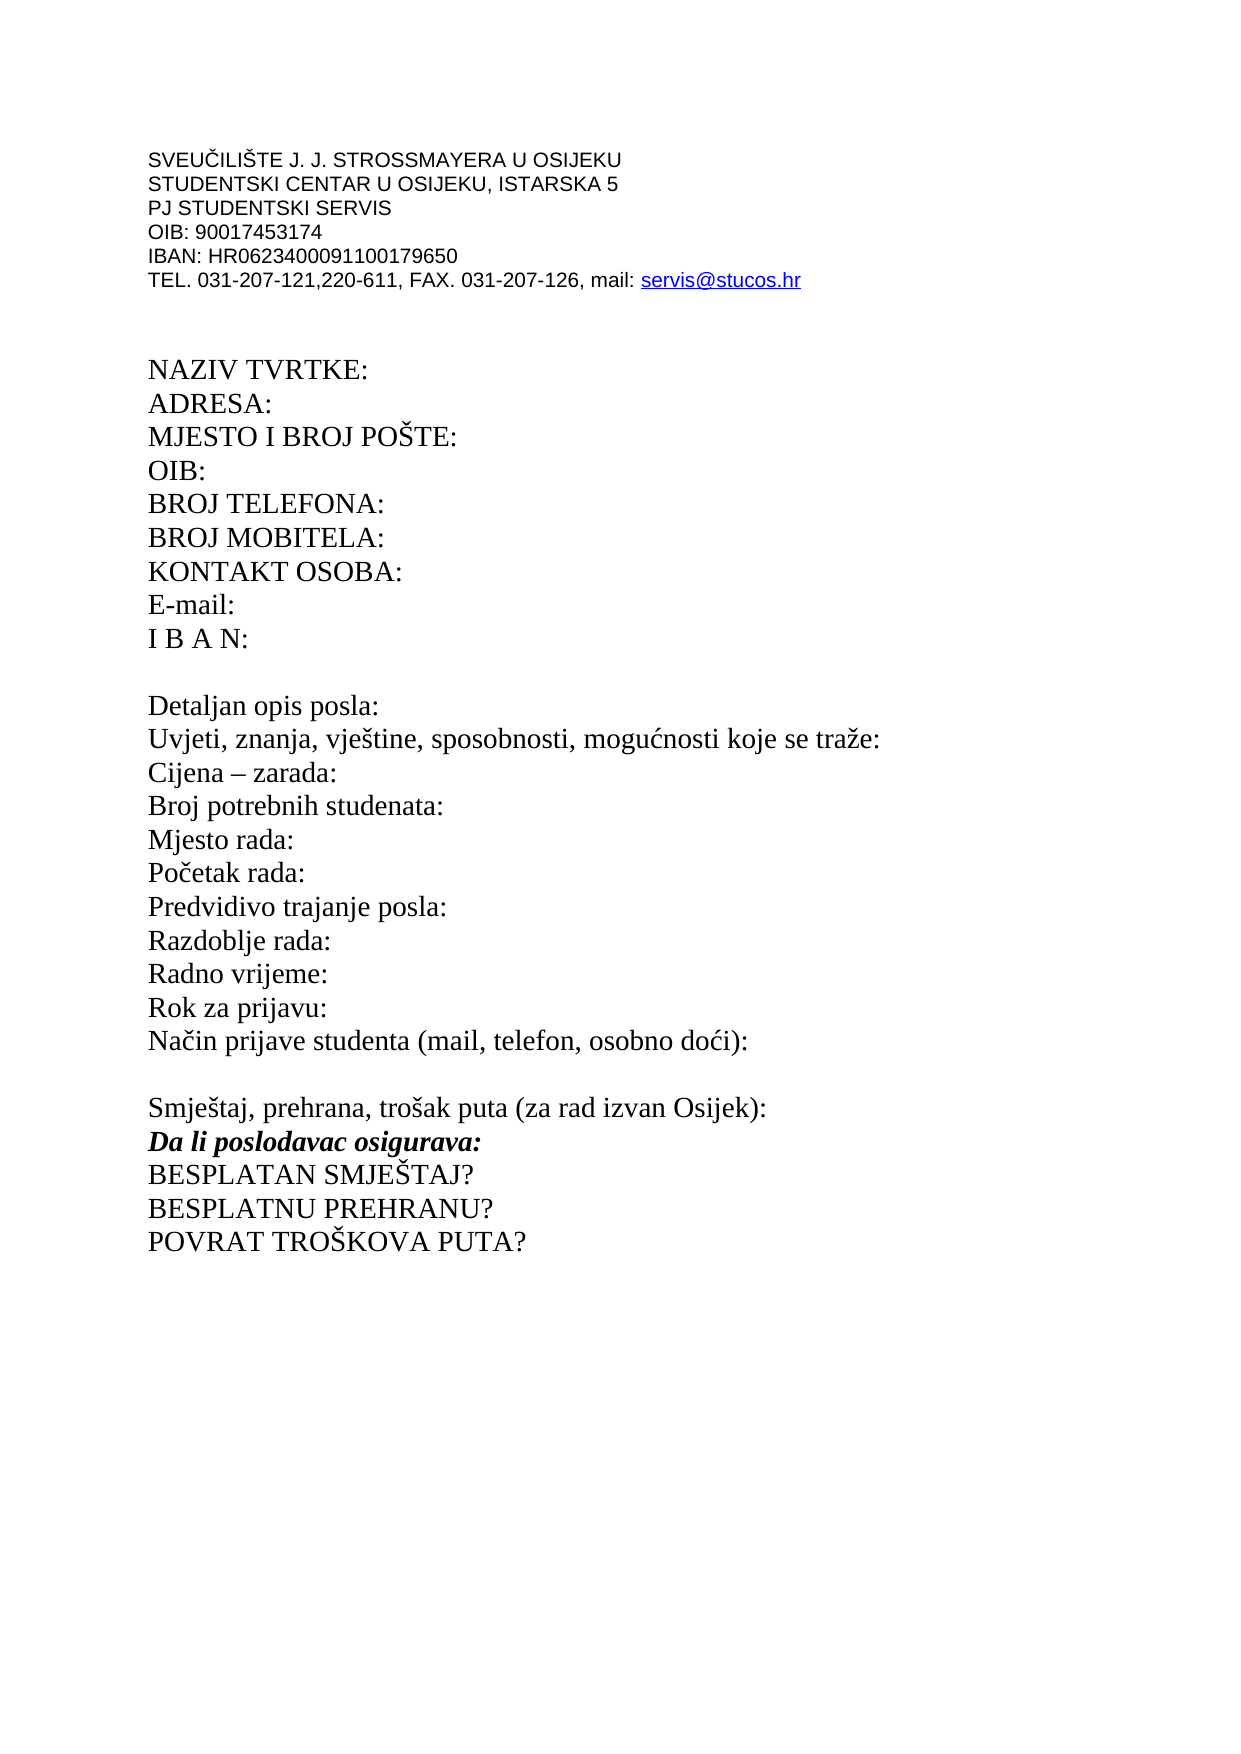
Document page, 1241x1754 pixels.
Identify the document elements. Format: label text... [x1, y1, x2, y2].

text POVRAT TROŠKOVA PUTA? [148, 1224, 1093, 1258]
text Način prijave studenta (mail, telefon, osobno doći): [148, 1023, 1093, 1057]
text KONTAKT OSOBA: [148, 554, 1093, 587]
text Broj potrebnih studenata: [148, 788, 1093, 822]
text Da li poslodavac osigurava: [148, 1124, 1093, 1157]
text SVEUČLŠTE J. J. STROSSMAYERA U OSJEKU [148, 148, 1093, 172]
text Radno vrijeme: [148, 956, 1093, 990]
text Smještaj, prehrana, trošak puta (za rad izvan Osijek): [148, 1090, 1093, 1124]
text Rok za prijavu: [148, 990, 1093, 1023]
text Uvjeti, znanja, vještine, sposobnosti, mogućnosti koje se traže: [148, 721, 1093, 755]
text Razdoblje rada: [148, 923, 1093, 956]
text Početak rada: [148, 856, 1093, 889]
text I B A N: [148, 621, 1093, 654]
text E-mail: [148, 587, 1093, 621]
text BESPLATNU PREHRANU? [148, 1191, 1093, 1224]
text Cijena – zarada: [148, 755, 1093, 788]
text BROJ MOBITELA: [148, 520, 1093, 554]
text OB: 90017453174 [148, 219, 1093, 243]
text MJESTO I BROJ POŠTE: [148, 419, 1093, 453]
text BAN: HR0623400091100179650 [148, 243, 1093, 267]
text OIB: [148, 453, 1093, 487]
text ADRESA: [148, 386, 1093, 419]
text BESPLATAN SMJEŠTAJ? [148, 1157, 1093, 1191]
text STUDENTSK CENTAR U OSJEKU, STARSKA 5 [148, 172, 1093, 196]
text Detaljan opis posla: [148, 688, 1093, 721]
text Predvidivo trajanje posla: [148, 889, 1093, 923]
text NAZIV TVRTKE: [148, 352, 1093, 386]
text BROJ TELEFONA: [148, 487, 1093, 520]
text Mjesto rada: [148, 822, 1093, 856]
text PJ STUDENTSK SERVS [148, 196, 1093, 219]
text TEL. 031-207-121,220-611, FAX. 031-207-126, mail: servis@stucos.hr [148, 267, 1093, 291]
